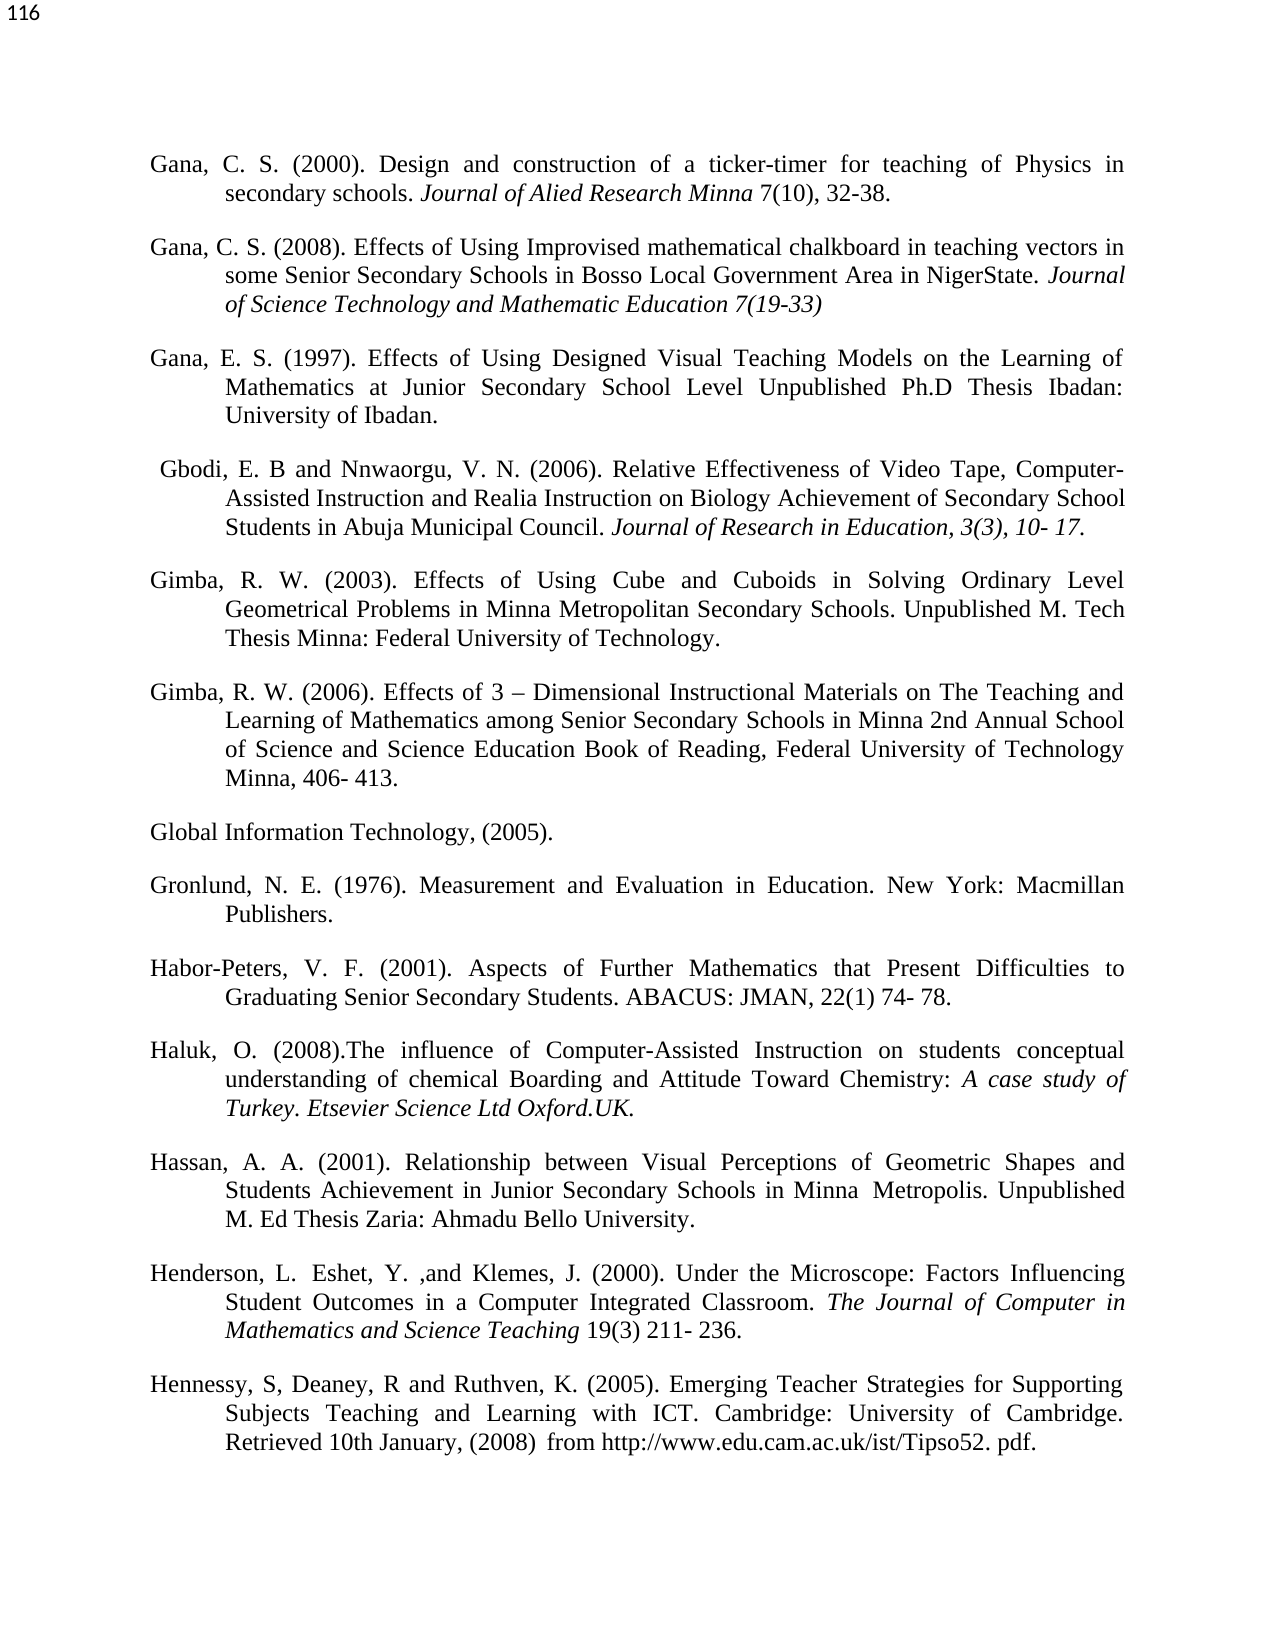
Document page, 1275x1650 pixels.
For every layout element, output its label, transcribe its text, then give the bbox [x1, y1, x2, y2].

text Habor-Peters, V. F. (2001). Aspects of Further Mathematics that Present Difficulties to Graduating Senior Secondary Students. ABACUS: JMAN, 22(1) 74- 78. [150, 953, 1125, 1011]
text Gronlund, N. E. (1976). Measurement and Evaluation in Education. New York: Macmillan Publishers. [150, 871, 1125, 928]
text Hennessy, S, Deaney, R and Ruthven, K. (2005). Emerging Teacher Strategies for Supporting Subjects Teaching and Learning with ICT. Cambridge: University of Cambridge. Retrieved 10th January, (2008) from http://www.edu.cam.ac.uk/ist/Tipso52. pdf. [150, 1369, 1125, 1456]
text Gana, C. S. (2008). Effects of Using Improvised mathematical chalkboard in teaching vectors in some Senior Secondary Schools in Bosso Local Government Area in NigerState. Journal of Science Technology and Mathematic Education 7(19-33) [150, 232, 1125, 318]
text Henderson, L. Eshet, Y. ,and Klemes, J. (2000). Under the Microscope: Factors Influencing Student Outcomes in a Computer Integrated Classroom. The Journal of Computer in Mathematics and Science Teaching 19(3) 211- 236. [150, 1258, 1126, 1344]
text Gimba, R. W. (2006). Effects of 3 – Dimensional Instructional Materials on The Teaching and Learning of Mathematics among Senior Secondary Schools in Minna 2nd Annual School of Science and Science Education Book of Reading, Federal University of Technology Minna, 406- 413. [150, 677, 1125, 792]
text Haluk, O. (2008).The influence of Computer-Assisted Instruction on students conceptual understanding of chemical Boarding and Attitude Toward Chemistry: A case study of Turkey. Etsevier Science Ltd Oxford.UK. [150, 1036, 1125, 1122]
text Gimba, R. W. (2003). Effects of Using Cube and Cuboids in Solving Ordinary Level Geometrical Problems in Minna Metropolitan Secondary Schools. Unpublished M. Tech Thesis Minna: Federal University of Technology. [150, 566, 1125, 652]
text Hassan, A. A. (2001). Relationship between Visual Perceptions of Geometric Shapes and Students Achievement in Junior Secondary Schools in Minna Metropolis. Unpublished M. Ed Thesis Zaria: Ahmadu Bello University. [150, 1147, 1125, 1233]
text Gbodi, E. B and Nnwaorgu, V. N. (2006). Relative Effectiveness of Video Tape, Computer- Assisted Instruction and Realia Instruction on Biology Achievement of Secondary School Students in Abuja Municipal Council. Journal of Research in Education, 3(3), 10- 17. [159, 454, 1125, 540]
text Gana, E. S. (1997). Effects of Using Designed Visual Teaching Models on the Learning of Mathematics at Junior Secondary School Level Unpublished Ph.D Thesis Ibadan: University of Ibadan. [150, 343, 1125, 429]
text Gana, C. S. (2000). Design and construction of a ticker-timer for teaching of Physics in secondary schools. Journal of Alied Research Minna 7(10), 32-38. [150, 149, 1125, 207]
text Global Information Technology, (2005). [150, 817, 1214, 846]
